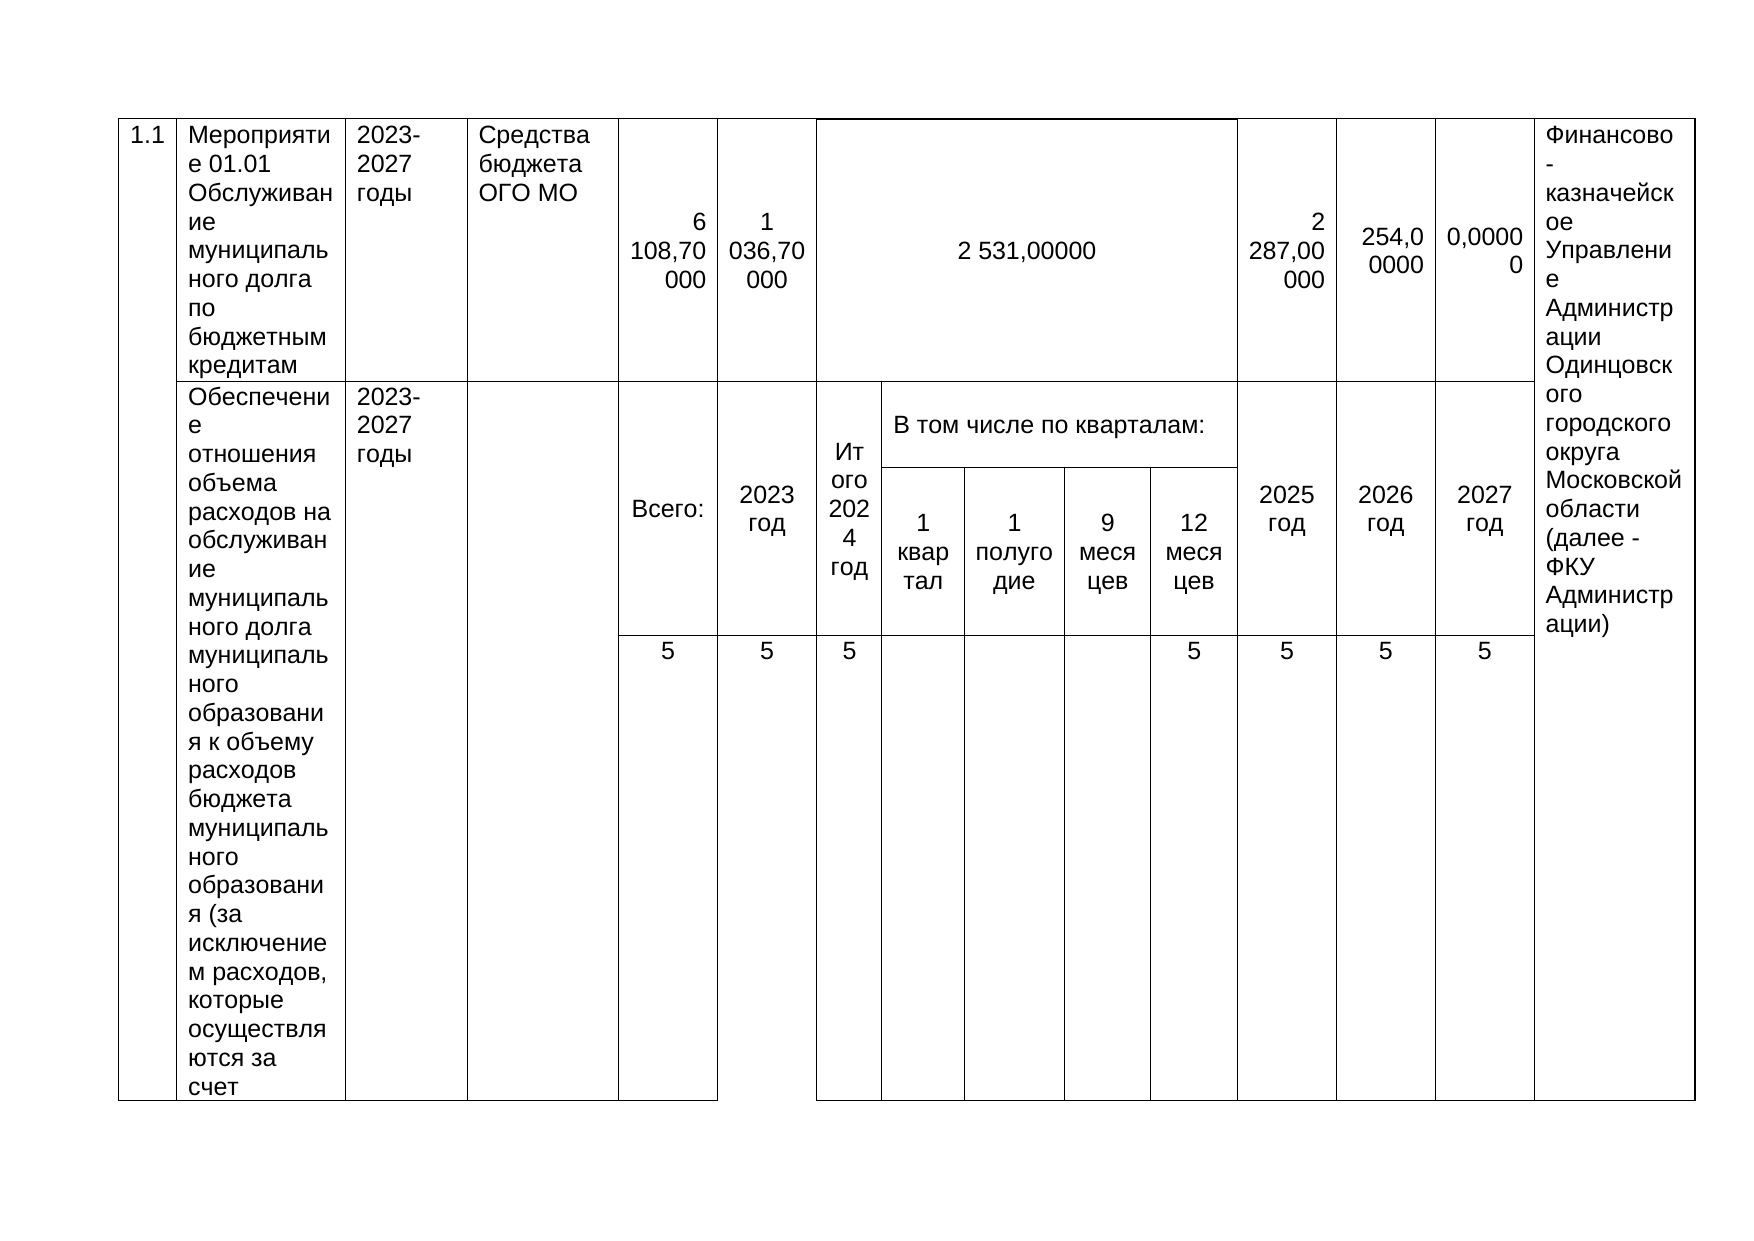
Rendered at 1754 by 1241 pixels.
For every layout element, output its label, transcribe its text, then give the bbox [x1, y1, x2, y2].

table_cell 1 036,70000 [718, 119, 816, 381]
table_cell [1065, 636, 1150, 1100]
table_cell 12 месяцев [1151, 468, 1237, 635]
table_cell [468, 382, 618, 1100]
table_cell Мероприятие 01.01 Обслуживание муниципального долга по бюджетным кредитам [177, 119, 345, 381]
table_cell 0,00000 [1436, 119, 1534, 381]
table_cell 1.1 [119, 119, 176, 1100]
table_cell Обеспечение отношения объема расходов на обслуживание муниципального долга муниципального образования к объему расходов бюджета муниципального образования (за исключением расходов, которые осуществляются за счет субвенций, предоставляемых из бюджетов бюджетной системы Российской Федерации), не более, процент [177, 382, 345, 1100]
table_cell 2027 год [1436, 382, 1534, 635]
table_cell 2023-2027 годы [346, 119, 467, 381]
table_cell [965, 636, 1064, 1100]
table_cell 2025 год [1238, 382, 1336, 635]
table_cell 2 531,00000 [817, 120, 1237, 381]
table_cell 9 месяцев [1065, 468, 1150, 635]
table_cell Финансово - казначейское Управление Администрации Одинцовского городского округа Московской области (далее - ФКУ Администрации) [1535, 119, 1694, 1100]
table_cell 2026 год [1337, 382, 1435, 635]
table_cell 5 [1151, 636, 1237, 1100]
table_cell 2 287,00000 [1238, 119, 1336, 381]
table_cell 1 полугодие [965, 468, 1064, 635]
table_cell 5 [718, 636, 816, 1100]
table_cell В том числе по кварталам: [882, 382, 1237, 467]
table_cell 6 108,70000 [619, 119, 717, 381]
table_cell 254,00000 [1337, 119, 1435, 381]
table_cell 1 квартал [882, 468, 964, 635]
table_cell 5 [1337, 636, 1435, 1100]
table_cell Итого 2024 год [817, 382, 881, 635]
table_cell Всего: [619, 382, 717, 635]
table_cell 2023 год [718, 382, 816, 635]
table_cell 5 [1238, 636, 1336, 1100]
table_cell [882, 636, 964, 1100]
table_cell 5 [1436, 636, 1534, 1100]
table_cell 5 [817, 636, 881, 1100]
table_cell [468, 119, 618, 381]
table_cell 2023-2027 годы [346, 382, 467, 1100]
table_cell 5 [619, 636, 717, 1100]
